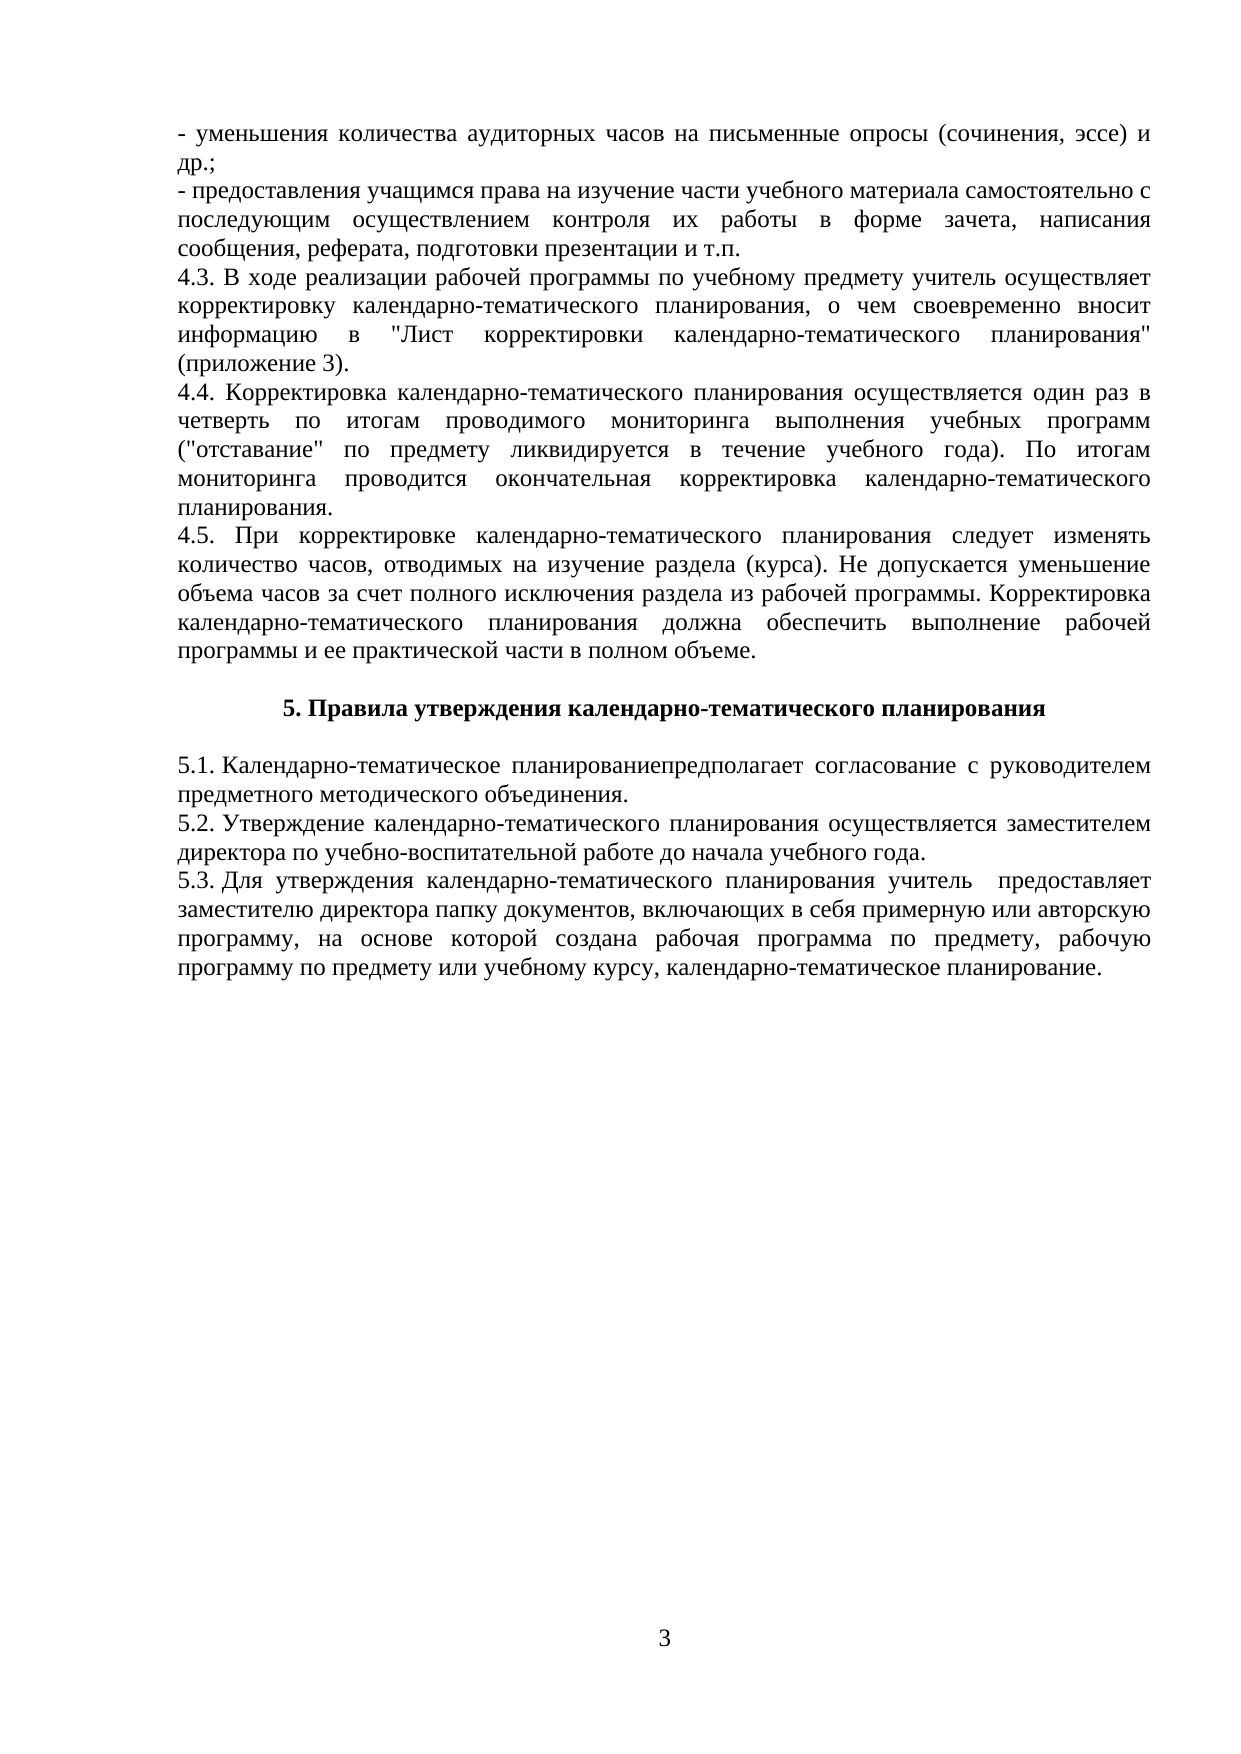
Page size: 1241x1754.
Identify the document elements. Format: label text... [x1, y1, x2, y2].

text 4.4. Корректировка календарно-тематического планирования осуществляется один раз в четверть по итогам проводимого мониторинга выполнения учебных программ ("отставание" по предмету ликвидируется в течение учебного года). По итогам мониторинга проводится окончательная корректировка календарно-тематического планирования. [177, 377, 1152, 521]
text - предоставления учащимся права на изучение части учебного материала самостоятельно с последующим осуществлением контроля их работы в форме зачета, написания сообщения, реферата, подготовки презентации и т.п. [177, 176, 1152, 262]
list Для утверждения календарно-тематического планирования учитель предоставляет заместителю директора папку документов, включающих в себя примерную или авторскую программу, на основе которой создана рабочая программа по предмету, рабочую программу по предмету или учебному курсу, календарно-тематическое планирование. [177, 866, 1152, 981]
text 5. Правила утверждения календарно-тематического планирования [177, 693, 1152, 722]
text - уменьшения количества аудиторных часов на письменные опросы (сочинения, эссе) и др.; [177, 118, 1152, 176]
text 4.3. В ходе реализации рабочей программы по учебному предмету учитель осуществляет корректировку календарно-тематического планирования, о чем своевременно вносит информацию в "Лист корректировки календарно-тематического планирования" (приложение 3). [177, 262, 1152, 377]
list Утверждение календарно-тематического планирования осуществляется заместителем директора по учебно-воспитательной работе до начала учебного года. [177, 808, 1152, 866]
text 4.5. При корректировке календарно-тематического планирования следует изменять количество часов, отводимых на изучение раздела (курса). Не допускается уменьшение объема часов за счет полного исключения раздела из рабочей программы. Корректировка календарно-тематического планирования должна обеспечить выполнение рабочей программы и ее практической части в полном объеме. [177, 521, 1152, 664]
list Календарно-тематическое планированиепредполагает согласование с руководителем предметного методического объединения. [177, 751, 1152, 808]
